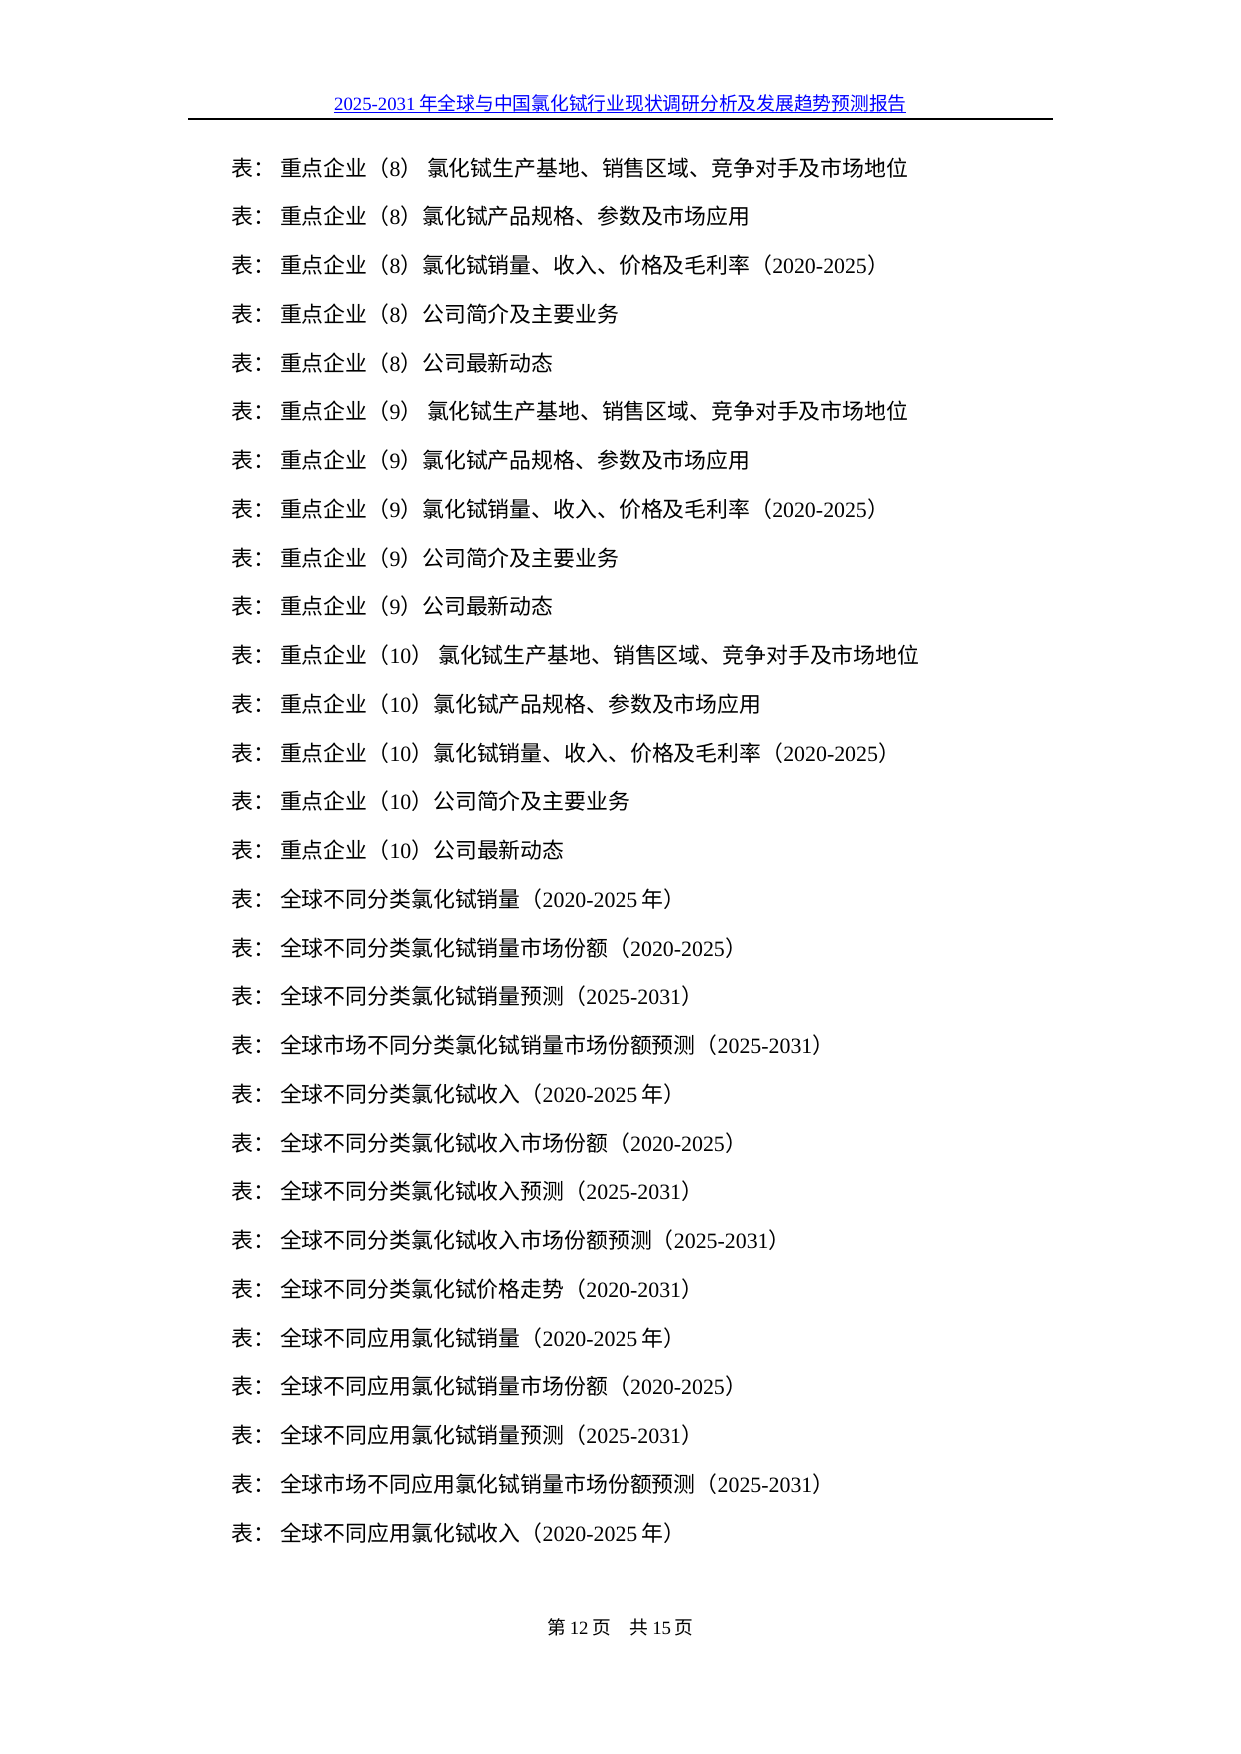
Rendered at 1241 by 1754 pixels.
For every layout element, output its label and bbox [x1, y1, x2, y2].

text [187, 150, 1053, 1548]
